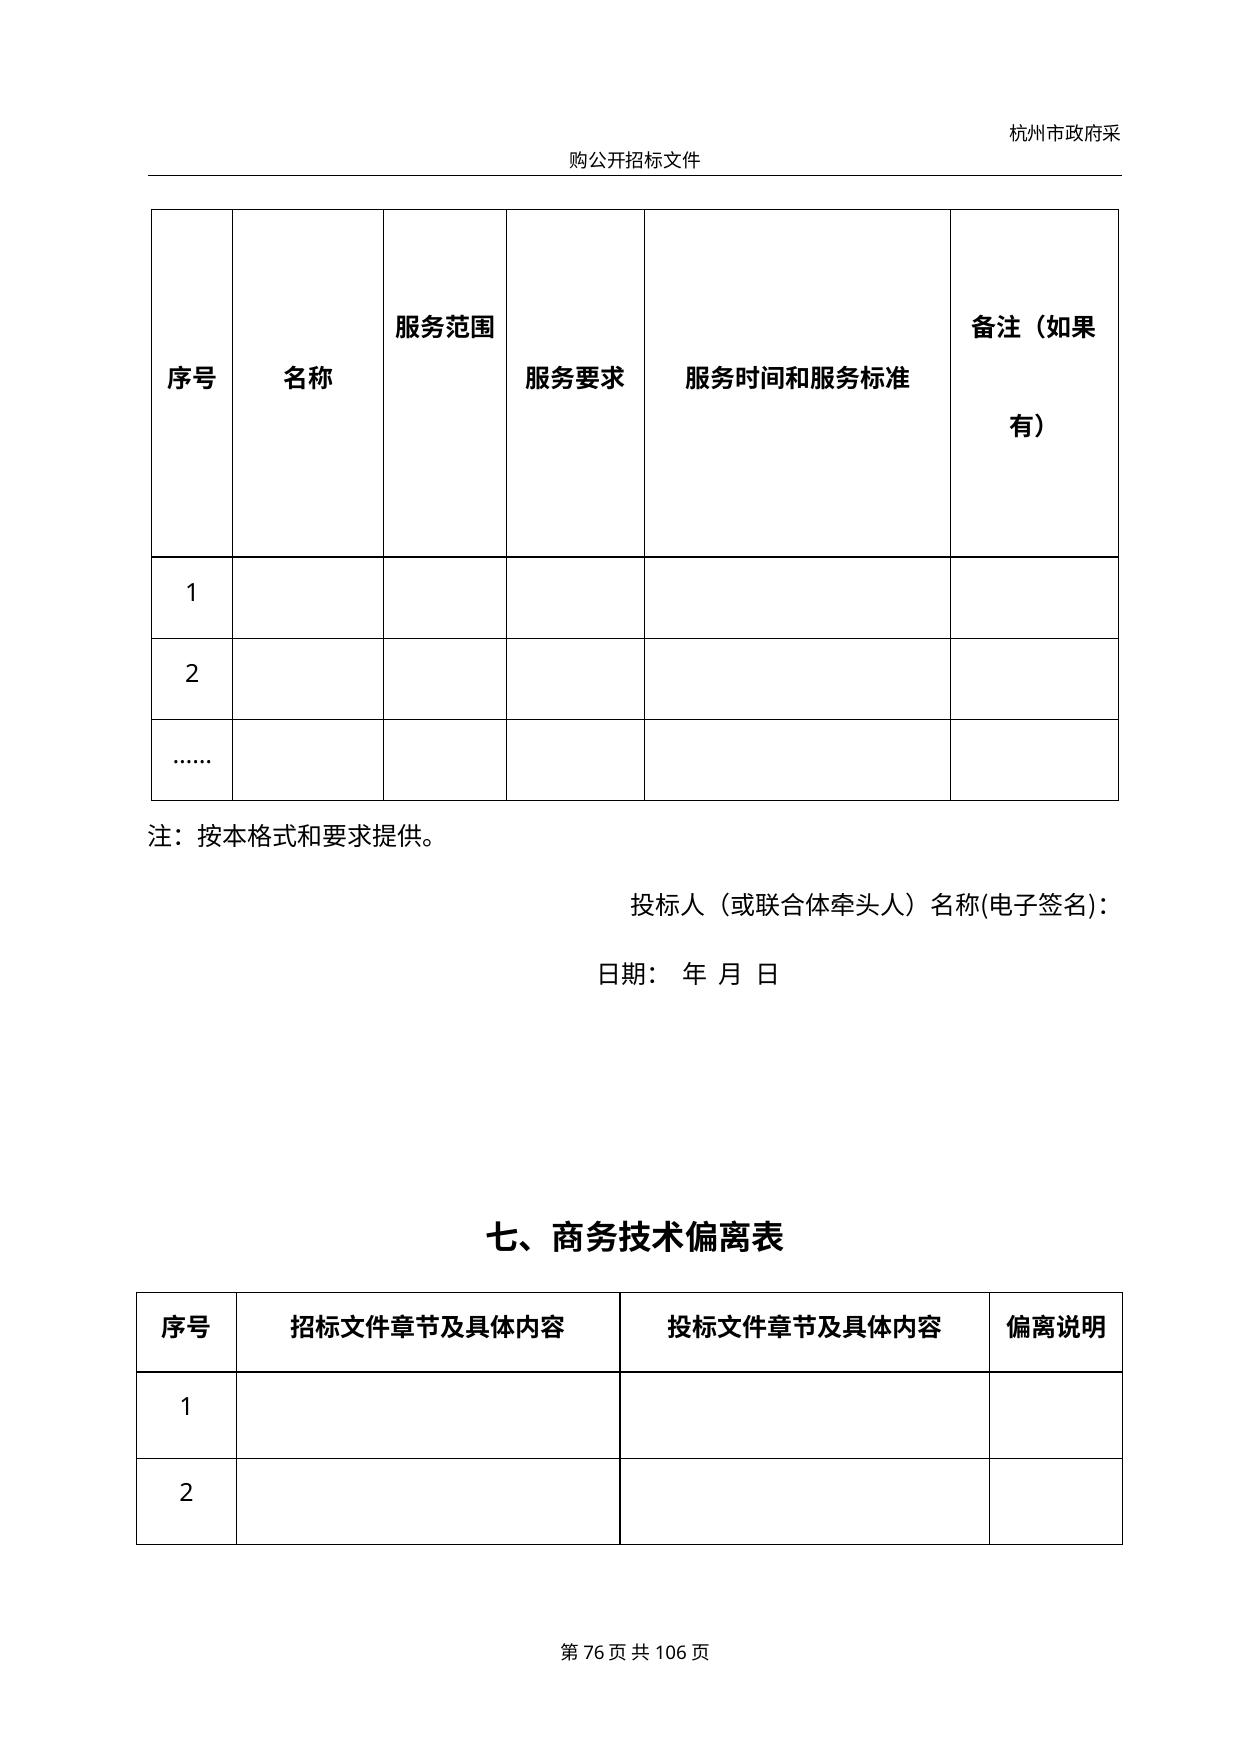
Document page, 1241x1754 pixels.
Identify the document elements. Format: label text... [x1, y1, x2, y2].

table_header 投标文件章节及具体内容 [621, 1293, 989, 1371]
table_cell [237, 1459, 619, 1544]
table_cell [951, 558, 1118, 638]
text 投标人（或联合体牵头人）名称(电子签名)： [148, 886, 1122, 922]
table_header 偏离说明 [990, 1293, 1122, 1371]
table_header 服务范围 [384, 210, 506, 556]
table_cell 2 [152, 639, 232, 719]
table_cell [621, 1459, 989, 1544]
table_cell [645, 639, 950, 719]
table_cell [233, 720, 383, 800]
table_header 服务时间和服务标准 [645, 210, 950, 556]
table_cell [645, 558, 950, 638]
table_header 序号 [137, 1293, 236, 1371]
table_cell 1 [152, 558, 232, 638]
table_header 备注（如果有） [951, 210, 1118, 556]
table_cell [645, 720, 950, 800]
table_cell [990, 1373, 1122, 1458]
table_cell [233, 639, 383, 719]
table_cell [233, 558, 383, 638]
table_cell [384, 558, 506, 638]
table_cell [951, 720, 1118, 800]
text 七、商务技术偏离表 [148, 1202, 1122, 1268]
table_cell 1 [137, 1373, 236, 1458]
table_cell …… [152, 720, 232, 800]
table_header 服务要求 [507, 210, 644, 556]
text 注：按本格式和要求提供。 [148, 801, 1078, 867]
table_cell [384, 639, 506, 719]
table_cell [507, 639, 644, 719]
table_header 名称 [233, 210, 383, 556]
text 日期： 年 月 日 [148, 940, 1122, 1006]
table_cell [507, 558, 644, 638]
table_cell [951, 639, 1118, 719]
table_header 序号 [152, 210, 232, 556]
table_cell 2 [137, 1459, 236, 1544]
table_cell [990, 1459, 1122, 1544]
table_cell [621, 1373, 989, 1458]
table_cell [384, 720, 506, 800]
table_cell [507, 720, 644, 800]
table_header 招标文件章节及具体内容 [237, 1293, 619, 1371]
table_cell [237, 1373, 619, 1458]
